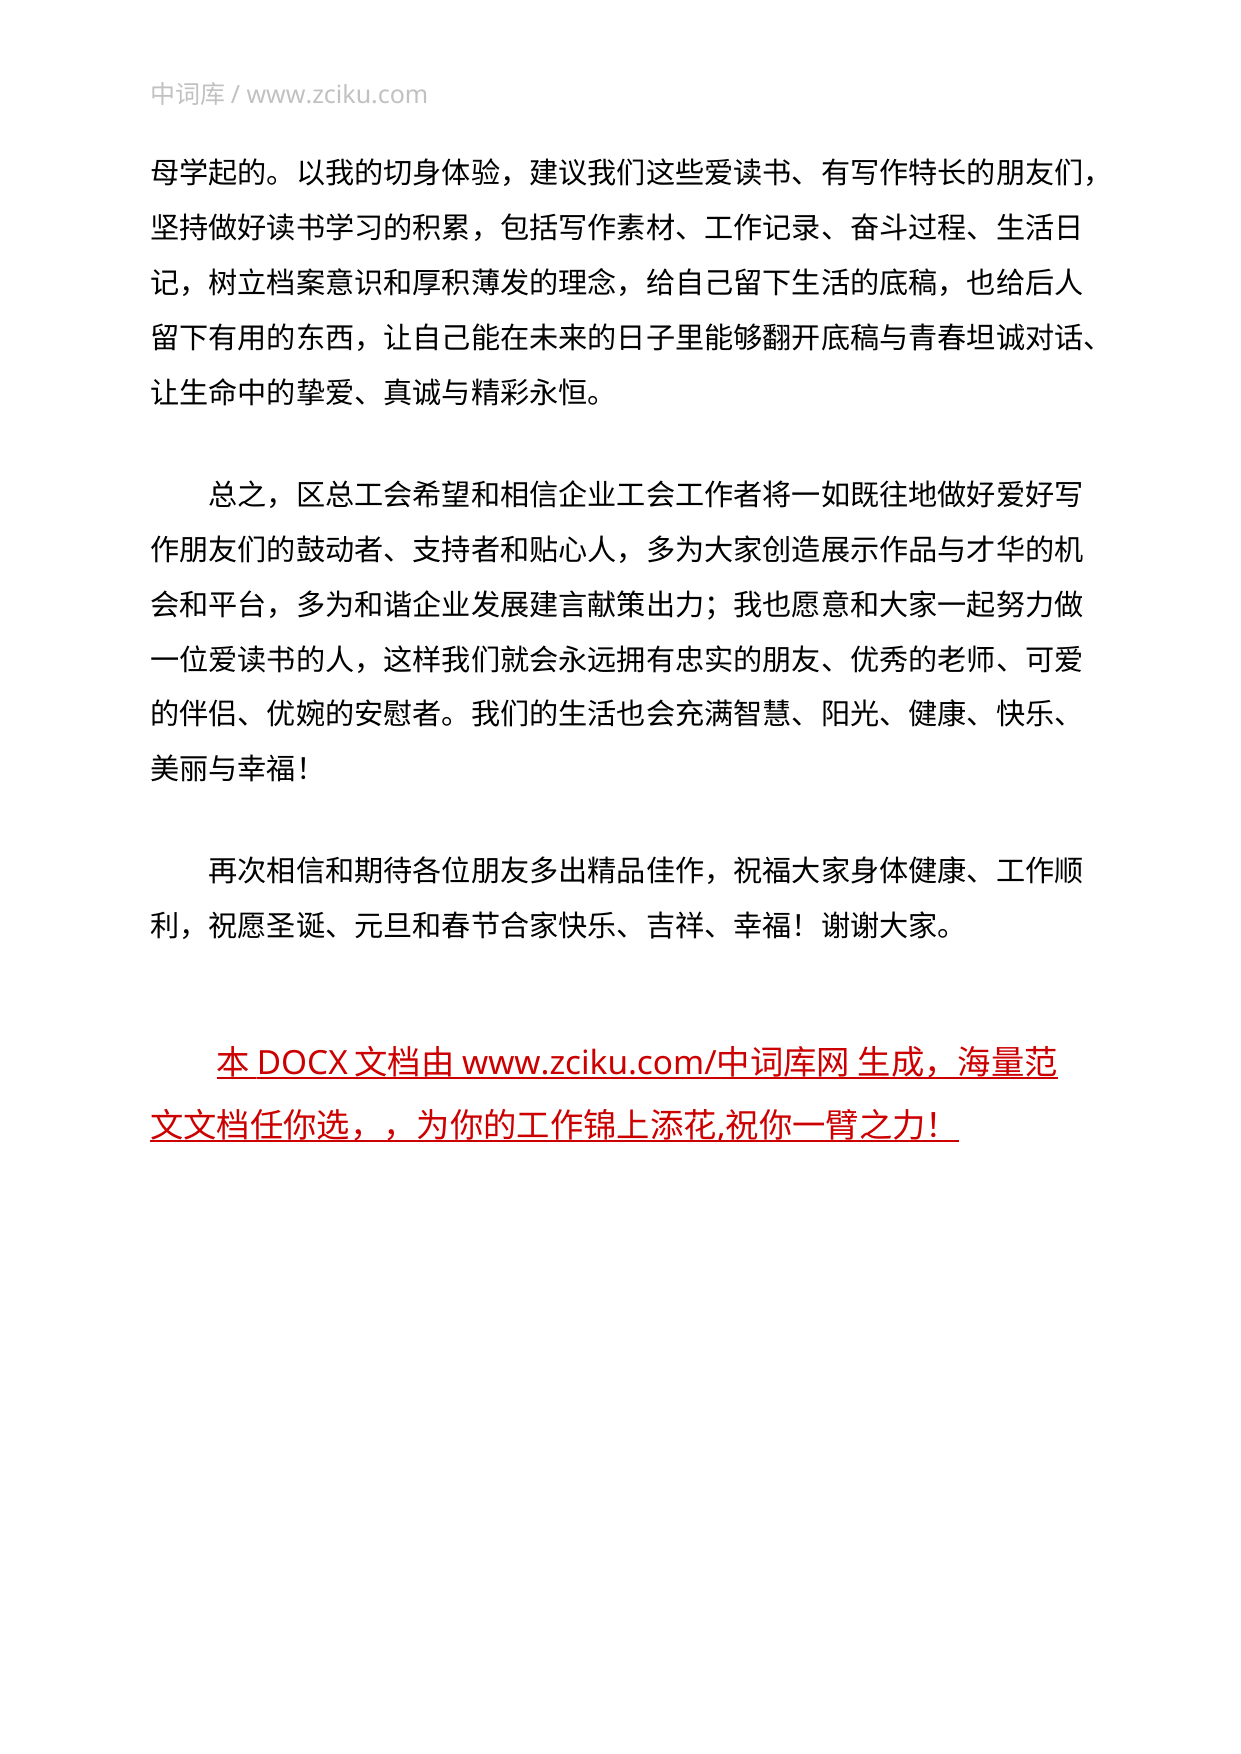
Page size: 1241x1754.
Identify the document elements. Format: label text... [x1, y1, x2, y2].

text 再次相信和期待各位朋友多出精品佳作，祝福大家身体健康、工作顺利，祝愿圣诞、元旦和春节合家快乐、吉祥、幸福！谢谢大家。 [150, 848, 1090, 945]
text 本DOCX文档由 www.zciku.com/中词库网 生成，海量范文文档任你选，，为你的工作锦上添花,祝你一臂之力！ [150, 1036, 1090, 1147]
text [150, 150, 1090, 412]
text 总之，区总工会希望和相信企业工会工作者将一如既往地做好爱好写作朋友们的鼓动者、支持者和贴心人，多为大家创造展示作品与才华的机会和平台，多为和谐企业发展建言献策出力；我也愿意和大家一起努力做一位爱读书的人，这样我们就会永远拥有忠实的朋友、优秀的老师、可爱的伴侣、优婉的安慰者。我们的生活也会充满智慧、阳光、健康、快乐、美丽与幸福！ [150, 471, 1090, 788]
